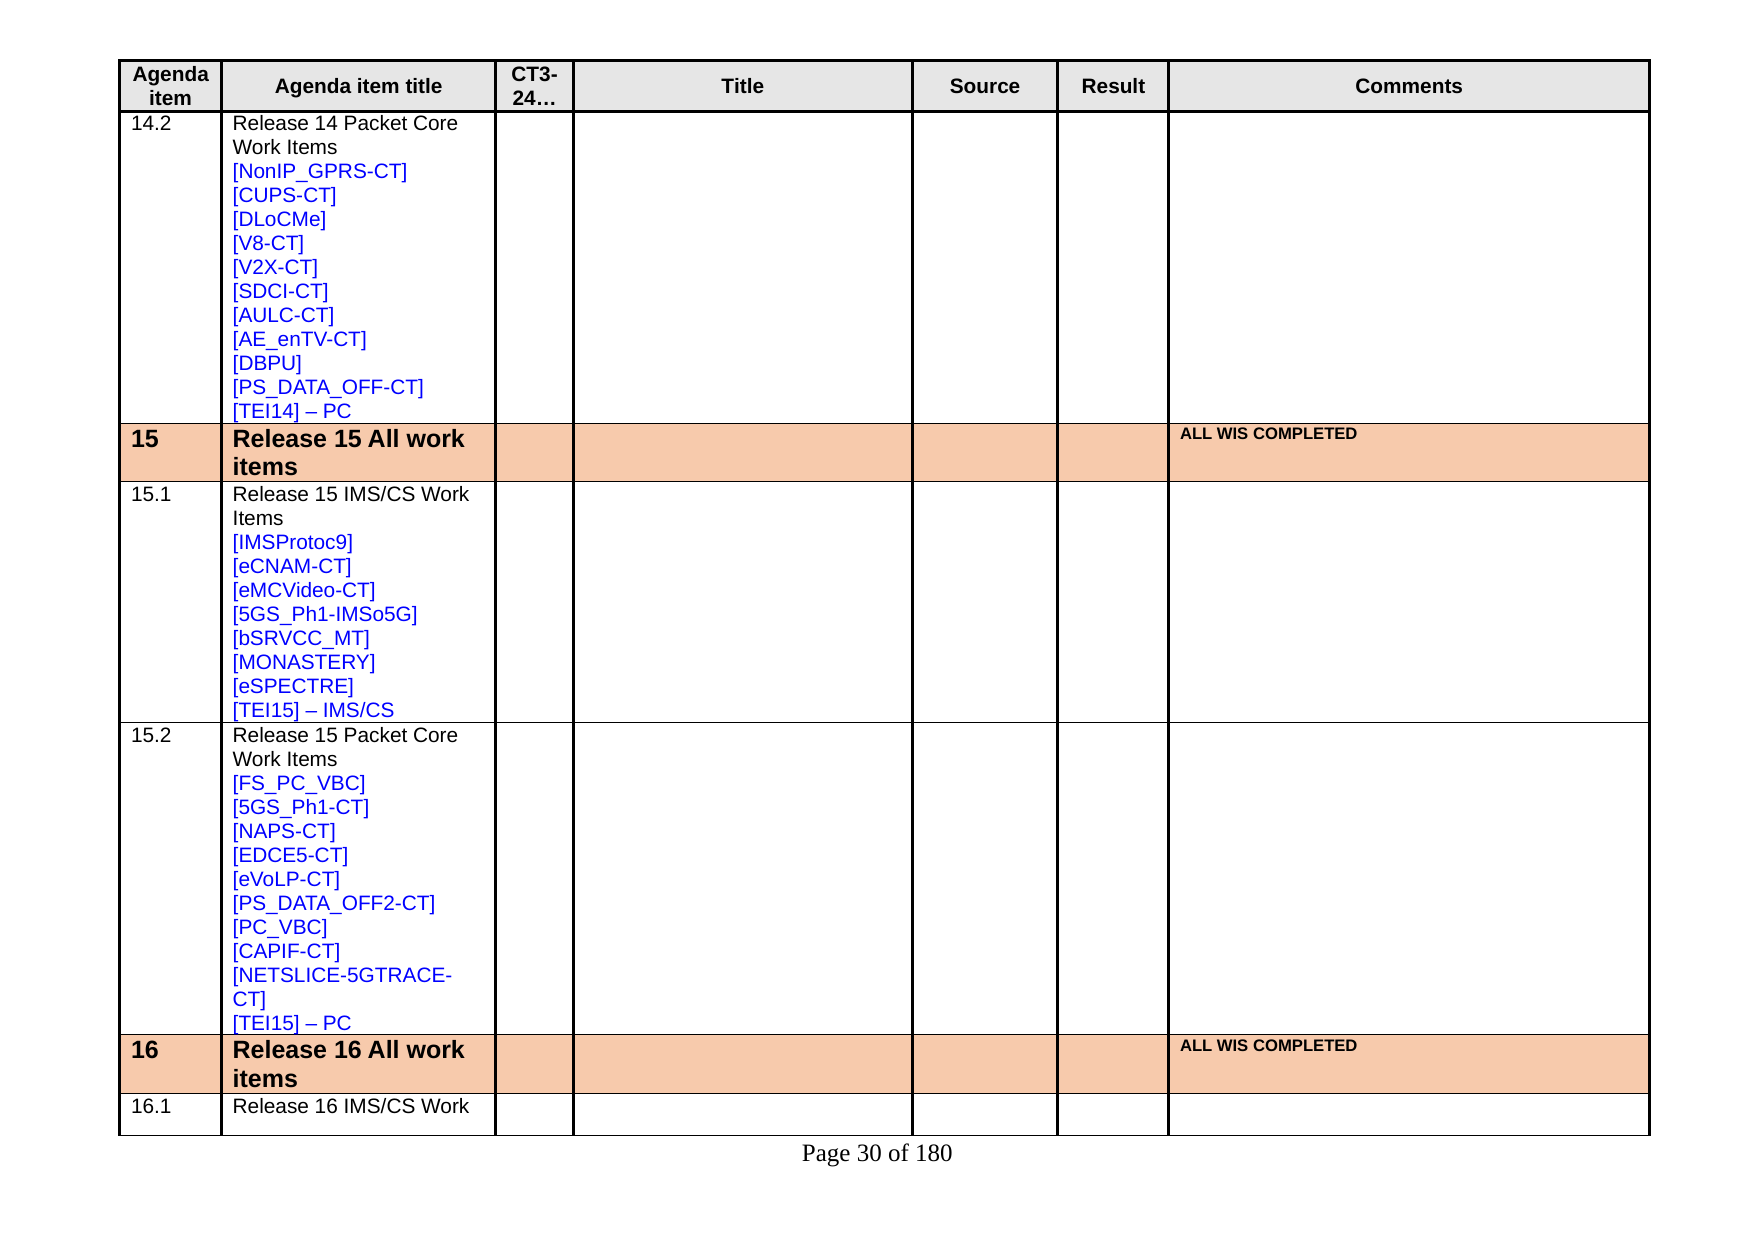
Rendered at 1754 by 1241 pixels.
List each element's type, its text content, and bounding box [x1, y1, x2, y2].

table_cell 16 [121, 1035, 220, 1093]
table_header CT3-24… [497, 62, 572, 110]
table_cell [914, 723, 1056, 1034]
table_cell [914, 482, 1056, 722]
table_header Source [914, 62, 1056, 110]
table_cell [1059, 113, 1167, 423]
table_cell Release 16 All work items [223, 1035, 494, 1093]
table_cell [1059, 424, 1167, 481]
table_cell [1059, 723, 1167, 1034]
table_cell [575, 113, 911, 423]
table_cell 15 [121, 424, 220, 481]
table_cell Release 15 All work items [223, 424, 494, 481]
table_cell ALL WIS COMPLETED [1170, 1035, 1648, 1093]
table_cell 16.1 [121, 1094, 220, 1135]
table_header Agenda item title [223, 62, 494, 110]
table_header Agenda item [121, 62, 220, 110]
table_cell [1059, 1094, 1167, 1135]
table_cell Release 15 IMS/CS Work Items [IMSProtoc9] [eCNAM-CT] [eMCVideo-CT] [5GS_Ph1-IMSo5G] [bSRVCC_MT] [MONASTERY] [eSPECTRE] [TEI15] – IMS/CS [223, 482, 494, 722]
table_cell [497, 482, 572, 722]
table_cell [575, 482, 911, 722]
table_cell [1170, 1094, 1648, 1135]
table_cell [575, 1035, 911, 1093]
table_cell [1170, 723, 1648, 1034]
table_cell 15.1 [121, 482, 220, 722]
table_header Result [1059, 62, 1167, 110]
table_cell [497, 1094, 572, 1135]
table_header Title [575, 62, 911, 110]
table_cell [1170, 113, 1648, 423]
table_cell [497, 1035, 572, 1093]
table_cell ALL WIS COMPLETED [1170, 424, 1648, 481]
table_cell Release 14 Packet Core Work Items [NonIP_GPRS-CT] [CUPS-CT] [DLoCMe] [V8-CT] [V2X-CT] [SDCI-CT] [AULC-CT] [AE_enTV-CT] [DBPU] [PS_DATA_OFF-CT] [TEI14] – PC [223, 113, 494, 423]
table_cell [1170, 482, 1648, 722]
table_cell [1059, 482, 1167, 722]
table_cell [914, 1094, 1056, 1135]
table_cell [914, 424, 1056, 481]
table_cell [914, 1035, 1056, 1093]
table_cell Release 15 Packet Core Work Items [FS_PC_VBC] [5GS_Ph1-CT] [NAPS-CT] [EDCE5-CT] [eVoLP-CT] [PS_DATA_OFF2-CT] [PC_VBC] [CAPIF-CT] [NETSLICE-5GTRACE-CT] [TEI15] – PC [223, 723, 494, 1034]
table_cell 14.2 [121, 113, 220, 423]
table_cell [575, 1094, 911, 1135]
table_cell 15.2 [121, 723, 220, 1034]
table_cell [497, 723, 572, 1034]
table_cell [1059, 1035, 1167, 1093]
table_cell [497, 113, 572, 423]
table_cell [223, 1094, 494, 1135]
table_cell [575, 723, 911, 1034]
table_header Comments [1170, 62, 1648, 110]
table_cell [575, 424, 911, 481]
table_cell [497, 424, 572, 481]
table_cell [914, 113, 1056, 423]
